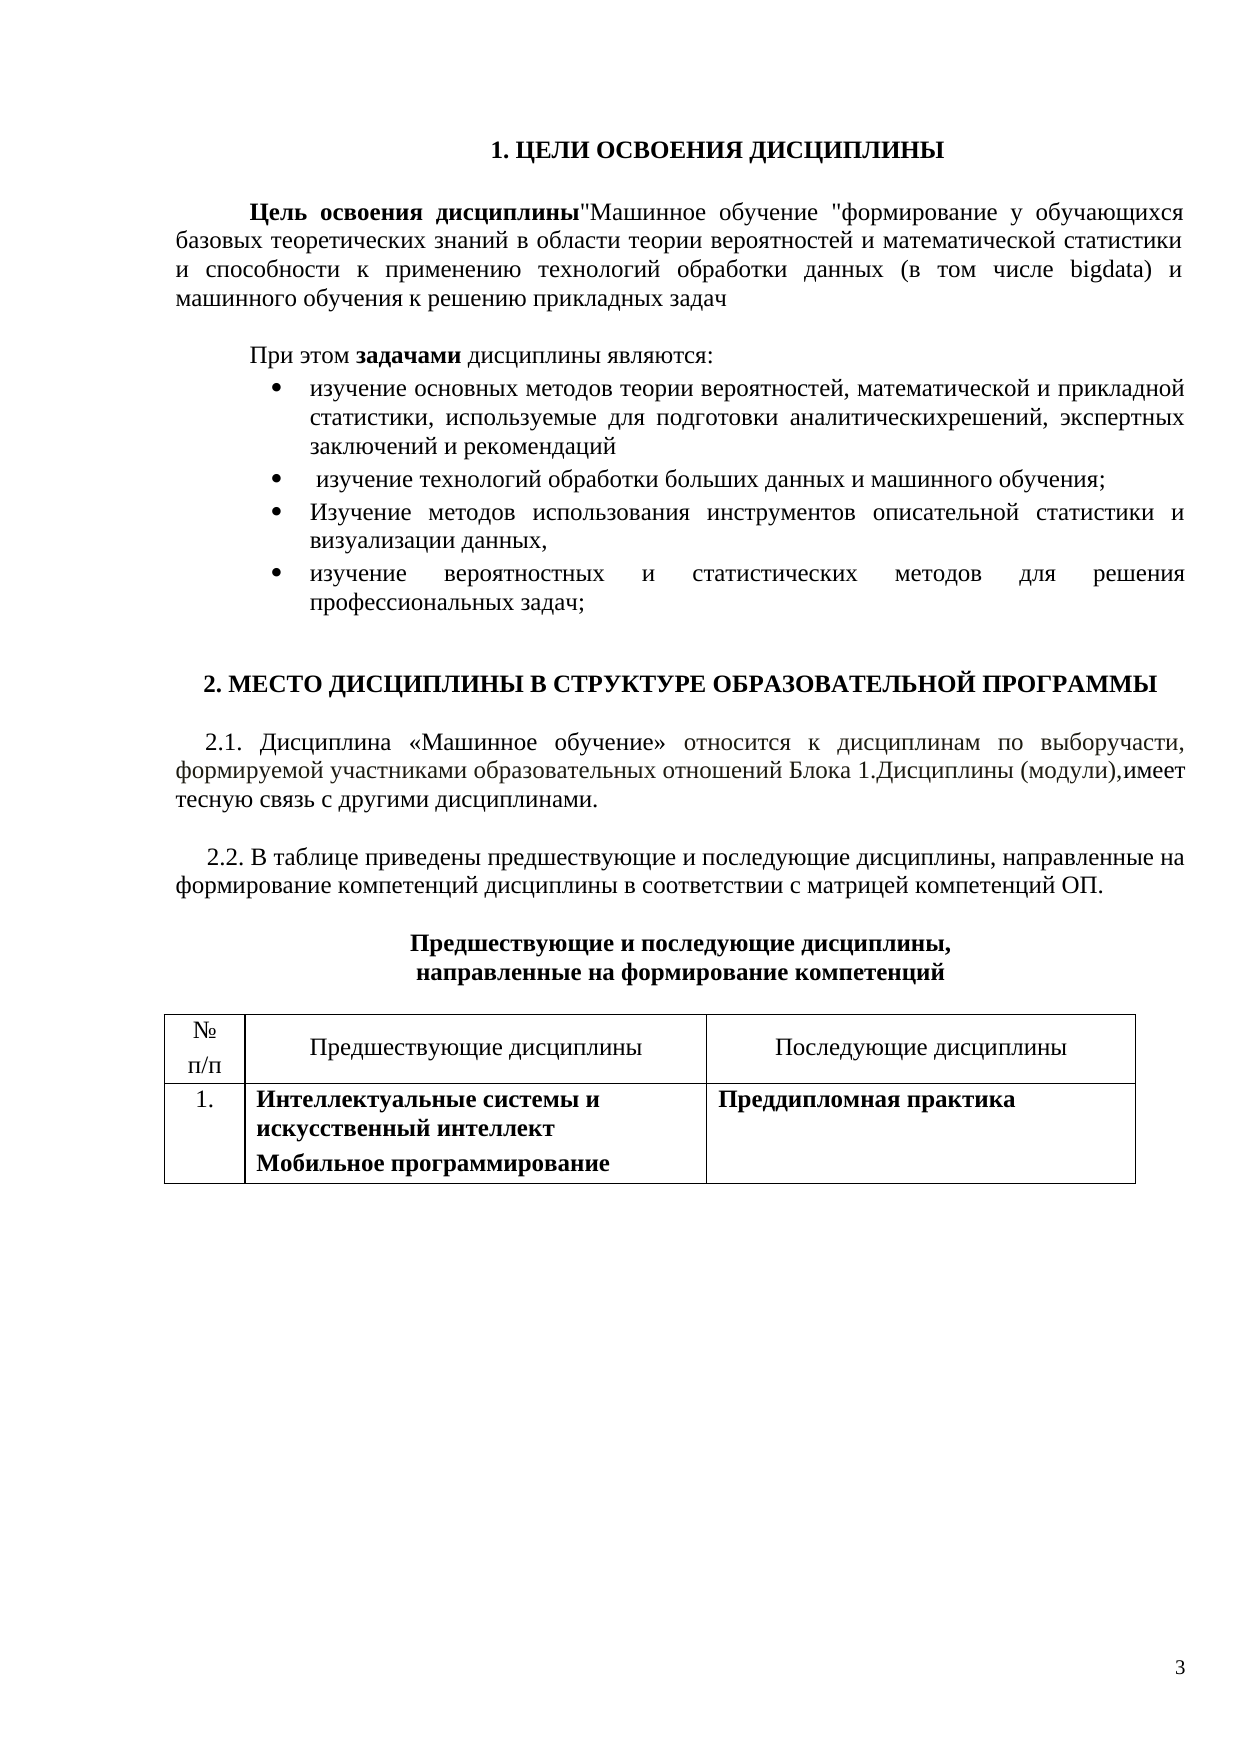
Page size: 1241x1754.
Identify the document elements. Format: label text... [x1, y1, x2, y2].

table_cell Преддипломная практика [707, 1084, 1135, 1183]
table_header Предшествующие дисциплины [246, 1015, 706, 1083]
text направленные на формирование компетенций [175, 957, 1185, 986]
text Цель освоения дисциплины"Машинное обучение "формирование у обучающихся базовых теоретических знаний в области теории вероятностей и математической статистики и способности к применению технологий обработки данных (в том числе bigdata) и машинного обучения к решению прикладных задач [175, 197, 1183, 312]
text 1. ЦЕЛИ ОСВОЕНИЯ ДИСЦИПЛИНЫ [175, 135, 1185, 164]
text 2.2. В таблице приведены предшествующие и последующие дисциплины, направленные на формирование компетенций дисциплины в соответствии с матрицей компетенций ОП. [175, 842, 1185, 899]
list изучение технологий обработки больших данных и машинного обучения; [272, 464, 1185, 493]
table_cell Интеллектуальные системы и искусственный интеллект Мобильное программирование [246, 1084, 706, 1183]
list изучение основных методов теории вероятностей, математической и прикладной статистики, используемые для подготовки аналитическихрешений, экспертных заключений и рекомендаций [272, 373, 1185, 460]
table_cell 1. [165, 1084, 244, 1183]
list изучение вероятностных и статистических методов для решения профессиональных задач; [272, 558, 1185, 616]
text 2.1. Дисциплина «Машинное обучение» относится к дисциплинам по выборучасти, формируемой участниками образовательных отношений Блока 1.Дисциплины (модули),имеет тесную связь с другими дисциплинами. [175, 727, 1185, 813]
text При этом задачами дисциплины являются: [175, 341, 1185, 369]
table_header Последующие дисциплины [707, 1015, 1135, 1083]
list Изучение методов использования инструментов описательной статистики и визуализации данных, [272, 497, 1185, 554]
text 2. МЕСТО ДИСЦИПЛИНЫ В СТРУКТУРЕ ОБРАЗОВАТЕЛЬНОЙ ПРОГРАММЫ [175, 669, 1185, 698]
text Предшествующие и последующие дисциплины, [175, 928, 1185, 957]
table_header № п/п [165, 1015, 244, 1083]
